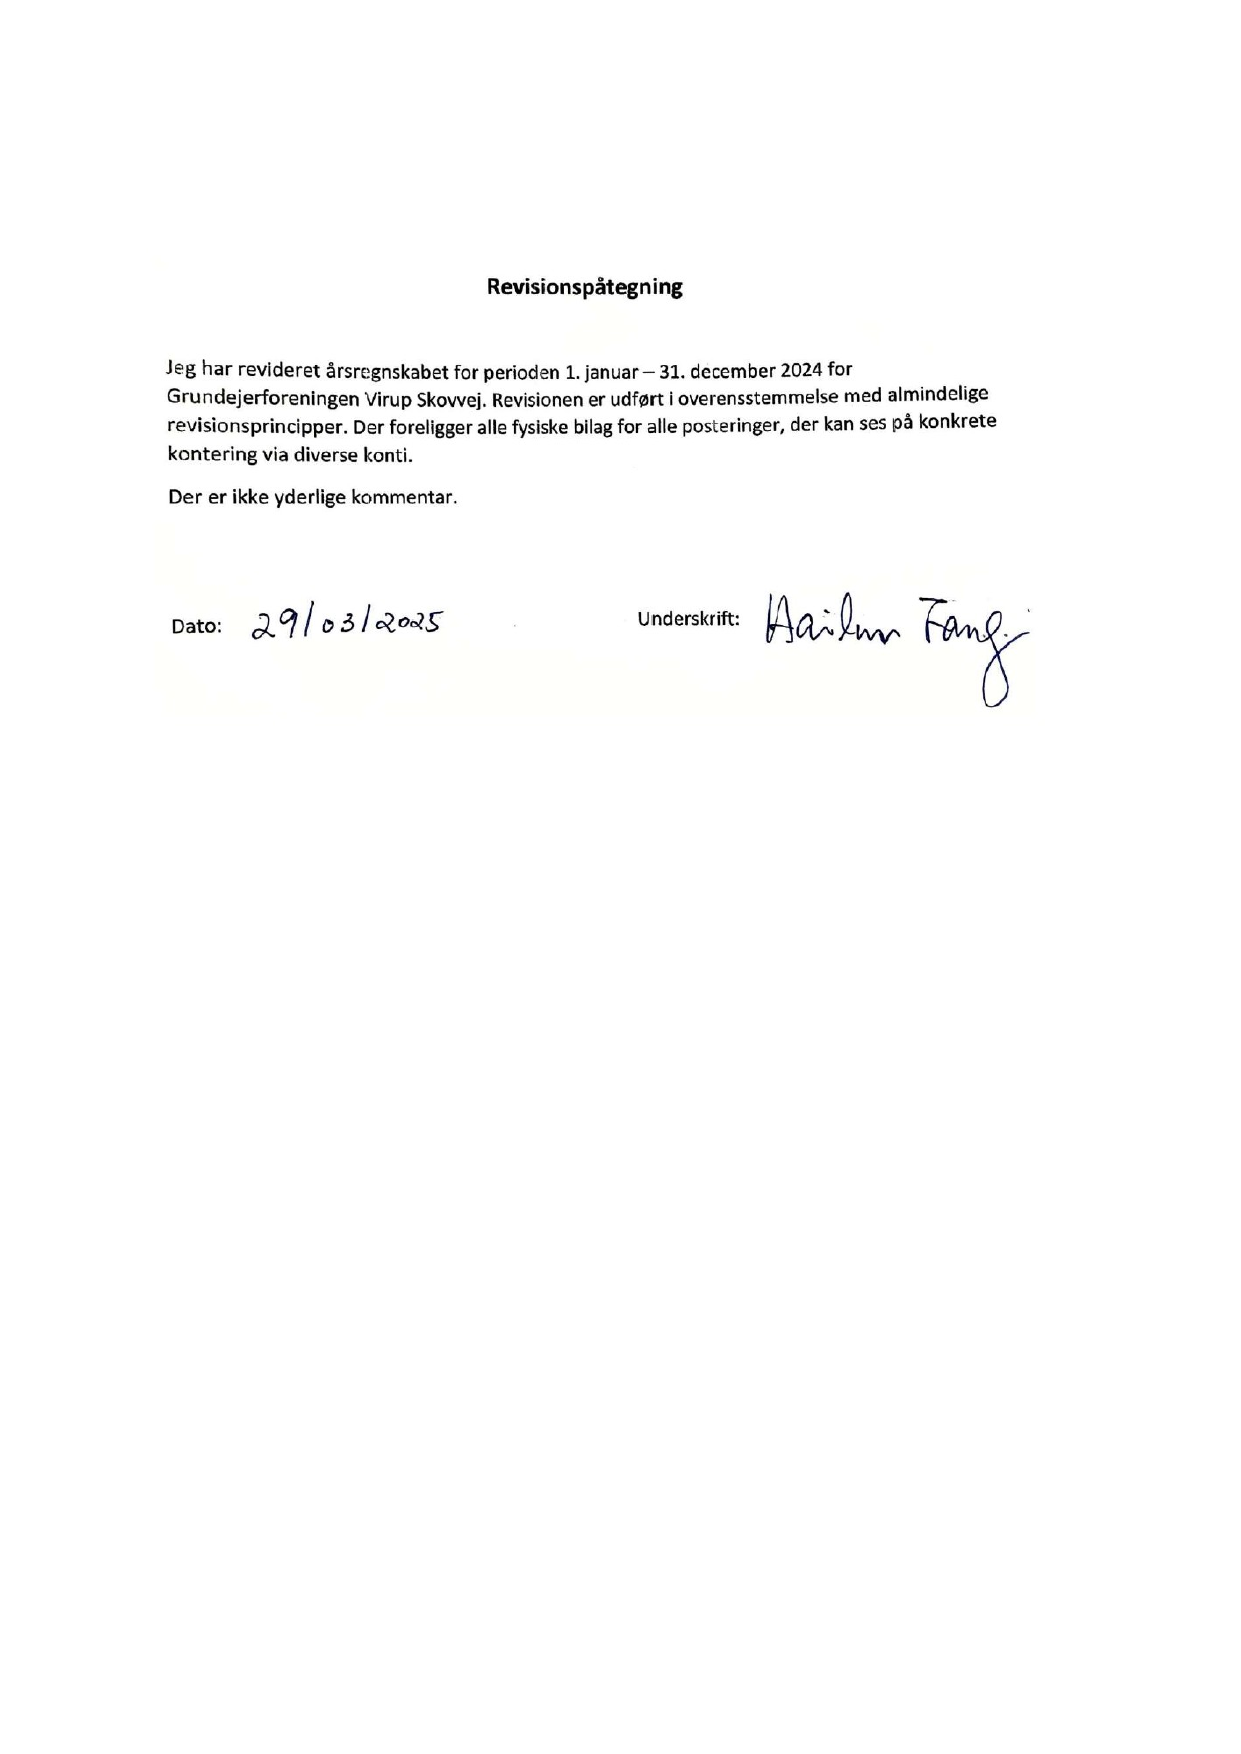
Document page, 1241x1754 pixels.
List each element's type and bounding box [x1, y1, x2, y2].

picture [118, 177, 1122, 779]
